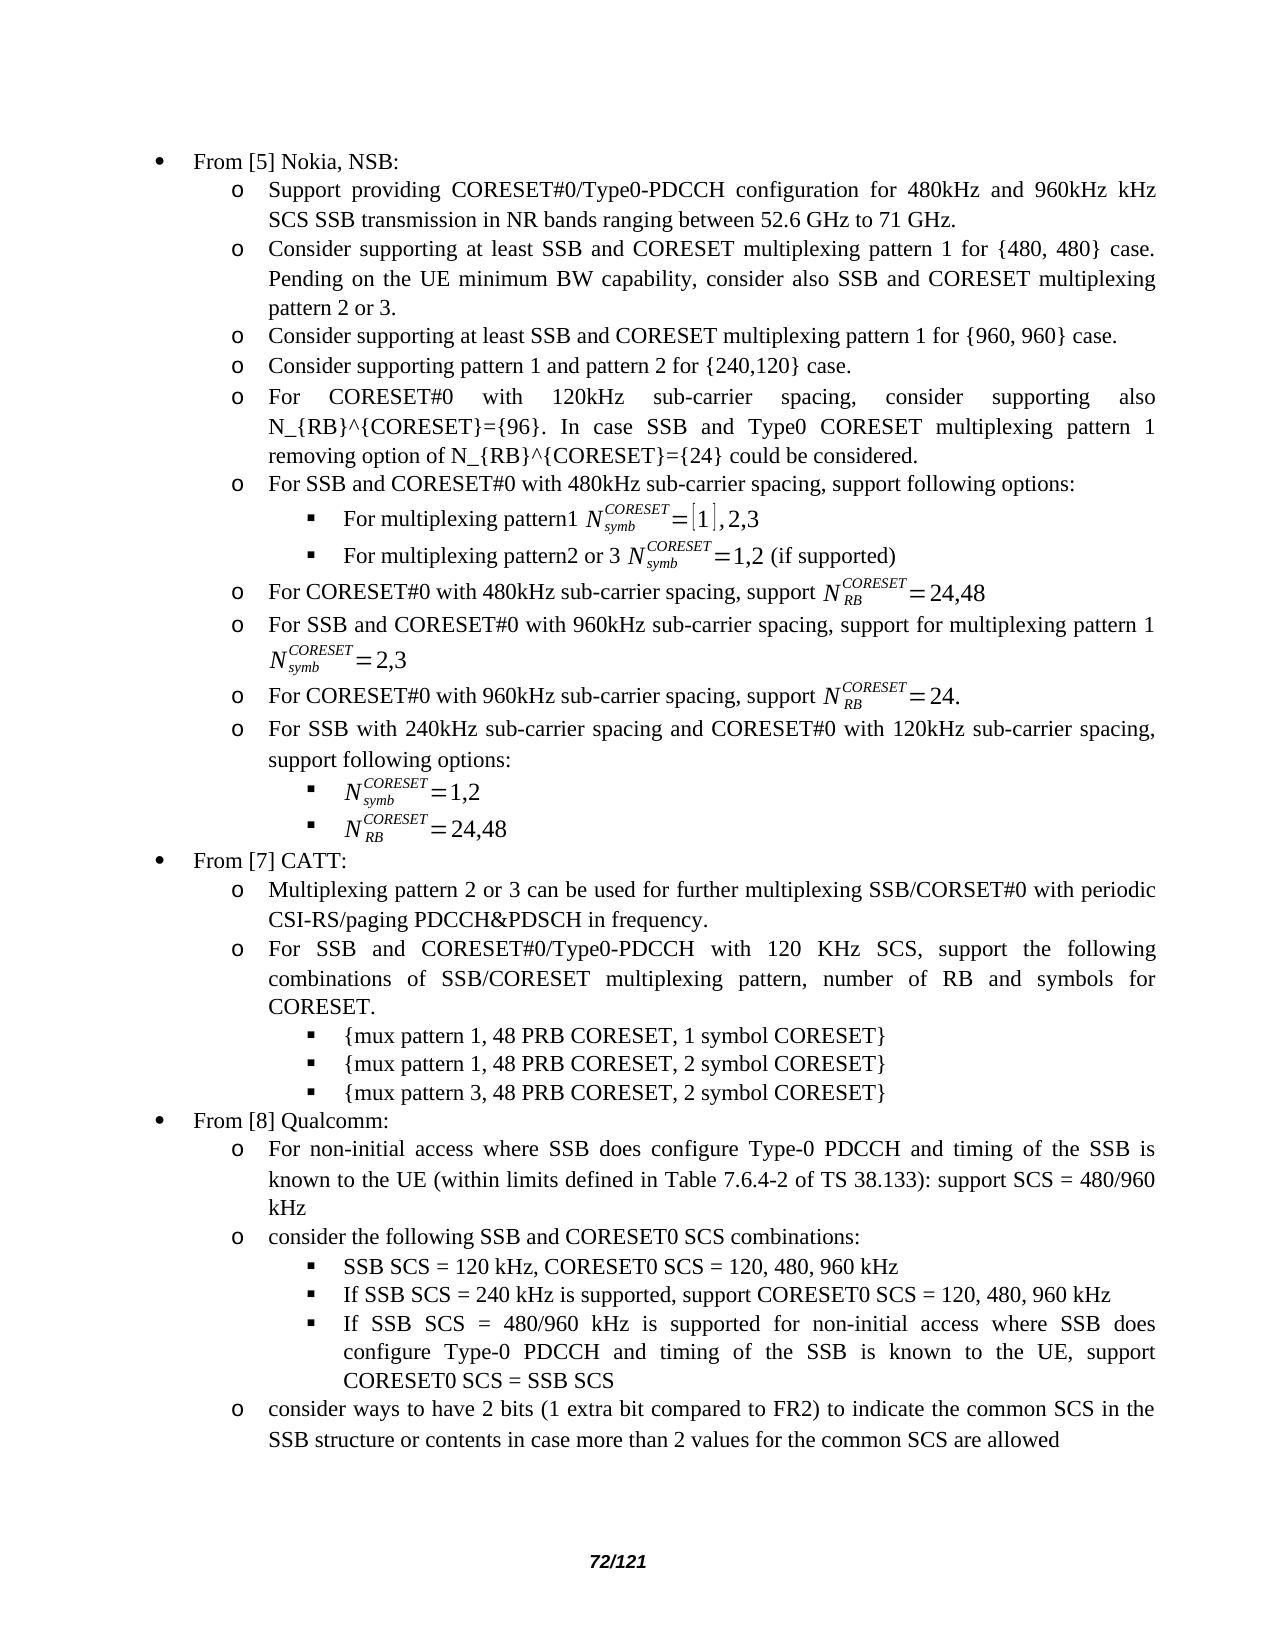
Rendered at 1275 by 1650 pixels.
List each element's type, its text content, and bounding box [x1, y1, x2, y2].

list For CORESET#0 with 960kHz sub-carrier spacing, support [231, 678, 1157, 713]
list For multiplexing pattern1 [306, 501, 1157, 535]
list For SSB with 240kHz sub-carrier spacing and CORESET#0 with 120kHz sub-carrier spacing, support following options: [231, 716, 1157, 772]
list Consider supporting at least SSB and CORESET multiplexing pattern 1 for {480, 480} case. Pending on the UE minimum BW capability, consider also SSB and CORESET multiplexing pattern 2 or 3. [231, 235, 1157, 320]
list From [7] CATT: [156, 847, 1157, 874]
list For SSB and CORESET#0 with 480kHz sub-carrier spacing, support following options: [231, 470, 1157, 498]
list For SSB and CORESET#0/Type0-PDCCH with 120 KHz SCS, support the following combinations of SSB/CORESET multiplexing pattern, number of RB and symbols for CORESET. [231, 934, 1157, 1020]
list For non-initial access where SSB does configure Type-0 PDCCH and timing of the SSB is known to the UE (within limits defined in Table 7.6.4-2 of TS 38.133): support SCS = 480/960 kHz [231, 1136, 1157, 1221]
list {mux pattern 3, 48 PRB CORESET, 2 symbol CORESET} [306, 1079, 1157, 1105]
list From [5] Nokia, NSB: [156, 148, 1157, 174]
list {mux pattern 1, 48 PRB CORESET, 1 symbol CORESET} [306, 1022, 1157, 1048]
list Multiplexing pattern 2 or 3 can be used for further multiplexing SSB/CORSET#0 with periodic CSI-RS/paging PDCCH&PDSCH in frequency. [231, 876, 1157, 932]
list If SSB SCS = 480/960 kHz is supported for non-initial access where SSB does configure Type-0 PDCCH and timing of the SSB is known to the UE, support CORESET0 SCS = SSB SCS [306, 1310, 1157, 1393]
list SSB SCS = 120 kHz, CORESET0 SCS = 120, 480, 960 kHz [306, 1253, 1157, 1279]
list Support providing CORESET#0/Type0-PDCCH configuration for 480kHz and 960kHz kHz SCS SSB transmission in NR bands ranging between 52.6 GHz to 71 GHz. [231, 176, 1157, 233]
list consider ways to have 2 bits (1 extra bit compared to FR2) to indicate the common SCS in the SSB structure or contents in case more than 2 values for the common SCS are allowed [231, 1395, 1157, 1452]
list From [8] Qualcomm: [156, 1107, 1157, 1133]
list For multiplexing pattern2 or 3 (if supported) [306, 537, 1157, 572]
list For CORESET#0 with 480kHz sub-carrier spacing, support [231, 574, 1157, 609]
list {mux pattern 1, 48 PRB CORESET, 2 symbol CORESET} [306, 1050, 1157, 1077]
list For SSB and CORESET#0 with 960kHz sub-carrier spacing, support for multiplexing pattern 1 [231, 612, 1157, 677]
list Consider supporting pattern 1 and pattern 2 for {240,120} case. [231, 352, 1157, 381]
list If SSB SCS = 240 kHz is supported, support CORESET0 SCS = 120, 480, 960 kHz [306, 1282, 1157, 1308]
list Consider supporting at least SSB and CORESET multiplexing pattern 1 for {960, 960} case. [231, 322, 1157, 350]
list consider the following SSB and CORESET0 SCS combinations: [231, 1223, 1157, 1251]
list For CORESET#0 with 120kHz sub-carrier spacing, consider supporting also N_{RB}^{CORESET}={96}. In case SSB and Type0 CORESET multiplexing pattern 1 removing option of N_{RB}^{CORESET}={24} could be considered. [231, 383, 1157, 468]
